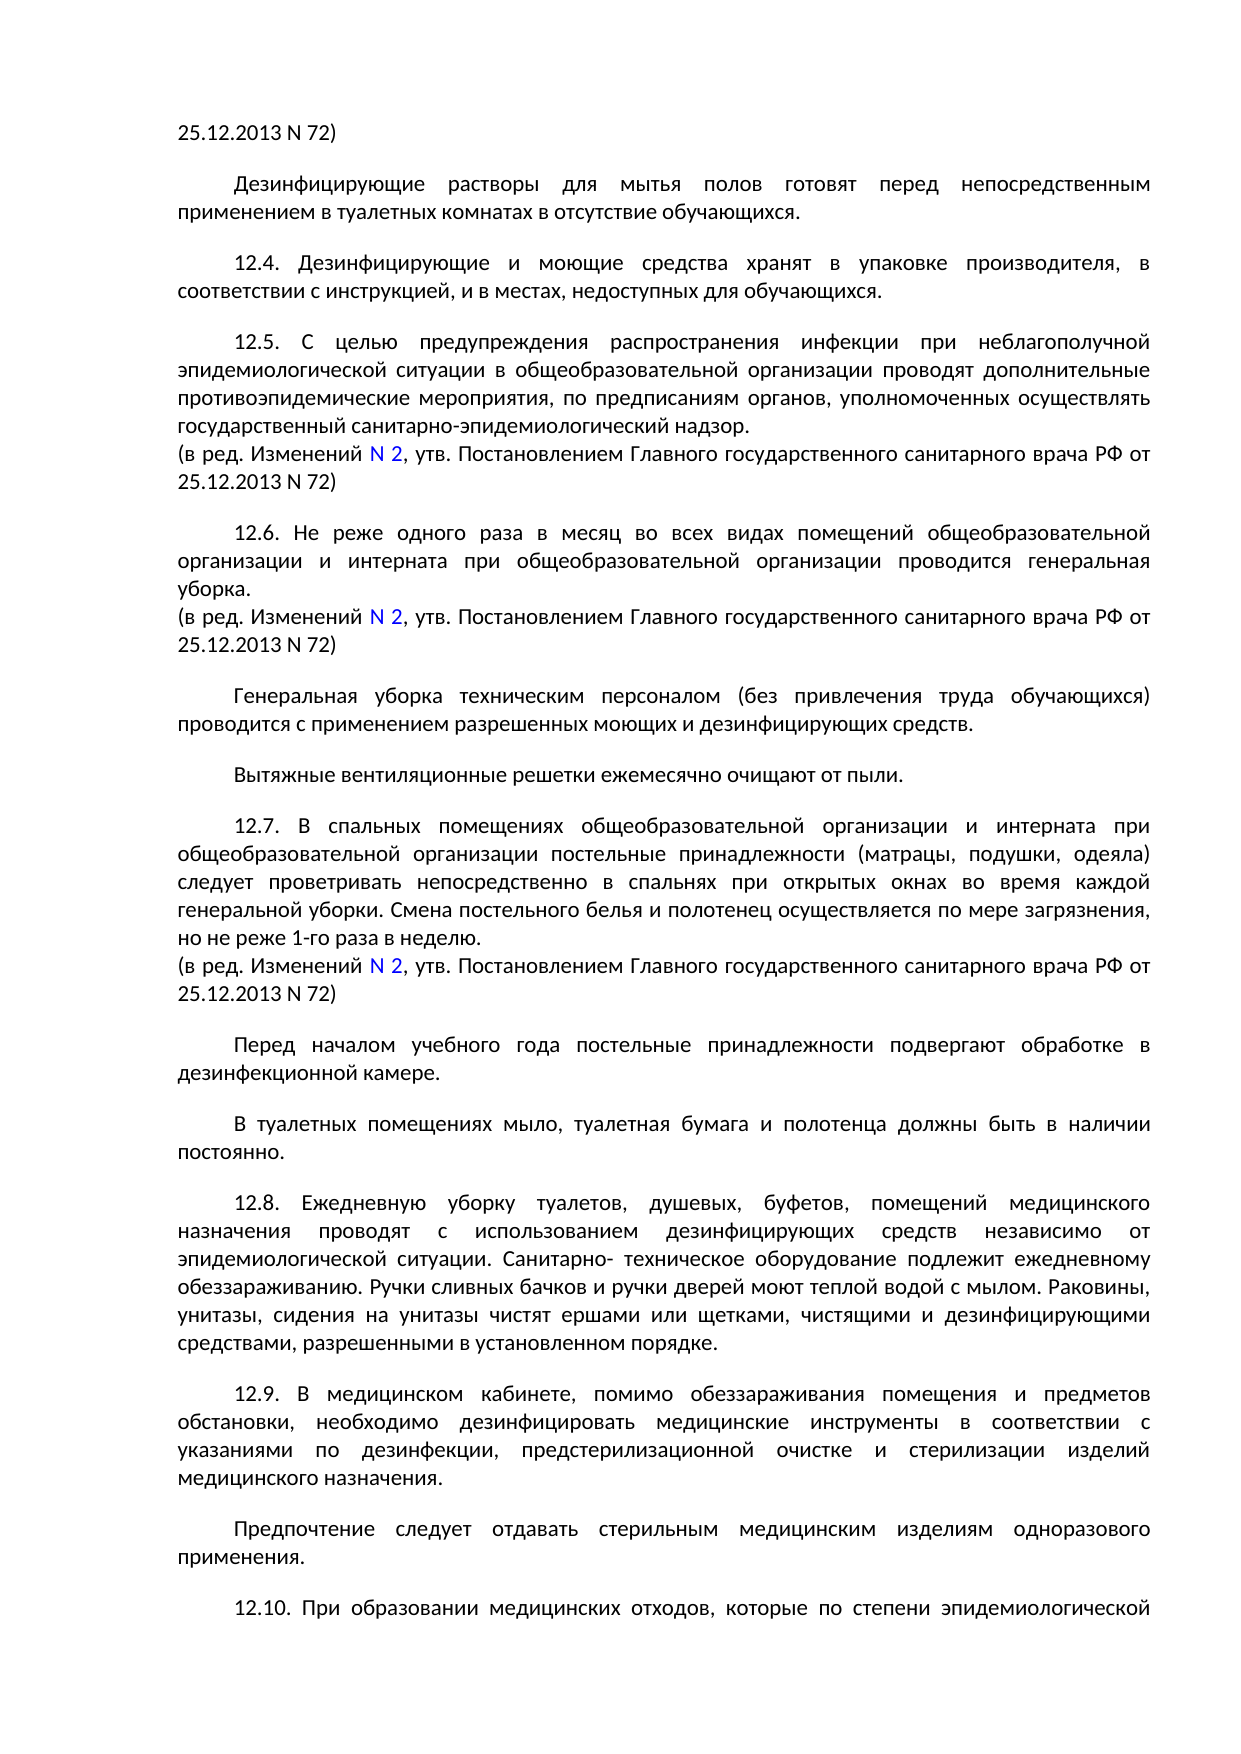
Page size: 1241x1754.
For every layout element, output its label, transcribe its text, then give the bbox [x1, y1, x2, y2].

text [177, 118, 1152, 146]
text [177, 1593, 1152, 1621]
text 12.8. Ежедневную уборку туалетов, душевых, буфетов, помещений медицинского назначения проводят с использованием дезинфицирующих средств независимо от эпидемиологической ситуации. Санитарно- техническое оборудование подлежит ежедневному обеззараживанию. Ручки сливных бачков и ручки дверей моют теплой водой с мылом. Раковины, унитазы, сидения на унитазы чистят ершами или щетками, чистящими и дезинфицирующими средствами, разрешенными в установленном порядке. [177, 1188, 1152, 1356]
text 12.5. С целью предупреждения распространения инфекции при неблагополучной эпидемиологической ситуации в общеобразовательной организации проводят дополнительные противоэпидемические мероприятия, по предписаниям органов, уполномоченных осуществлять государственный санитарно-эпидемиологический надзор. [177, 327, 1152, 439]
text (в ред. Изменений N 2, утв. Постановлением Главного государственного санитарного врача РФ от 25.12.2013 N 72) [177, 951, 1152, 1007]
text 12.7. В спальных помещениях общеобразовательной организации и интерната при общеобразовательной организации постельные принадлежности (матрацы, подушки, одеяла) следует проветривать непосредственно в спальнях при открытых окнах во время каждой генеральной уборки. Смена постельного белья и полотенец осуществляется по мере загрязнения, но не реже 1-го раза в неделю. [177, 811, 1152, 951]
text Дезинфицирующие растворы для мытья полов готовят перед непосредственным применением в туалетных комнатах в отсутствие обучающихся. [177, 169, 1152, 225]
text Вытяжные вентиляционные решетки ежемесячно очищают от пыли. [177, 760, 1152, 788]
text 12.9. В медицинском кабинете, помимо обеззараживания помещения и предметов обстановки, необходимо дезинфицировать медицинские инструменты в соответствии с указаниями по дезинфекции, предстерилизационной очистке и стерилизации изделий медицинского назначения. [177, 1379, 1152, 1491]
text 12.6. Не реже одного раза в месяц во всех видах помещений общеобразовательной организации и интерната при общеобразовательной организации проводится генеральная уборка. [177, 518, 1152, 602]
text В туалетных помещениях мыло, туалетная бумага и полотенца должны быть в наличии постоянно. [177, 1109, 1152, 1165]
text (в ред. Изменений N 2, утв. Постановлением Главного государственного санитарного врача РФ от 25.12.2013 N 72) [177, 439, 1152, 495]
text 12.4. Дезинфицирующие и моющие средства хранят в упаковке производителя, в соответствии с инструкцией, и в местах, недоступных для обучающихся. [177, 248, 1152, 304]
text Перед началом учебного года постельные принадлежности подвергают обработке в дезинфекционной камере. [177, 1030, 1152, 1086]
text (в ред. Изменений N 2, утв. Постановлением Главного государственного санитарного врача РФ от 25.12.2013 N 72) [177, 602, 1152, 658]
text Предпочтение следует отдавать стерильным медицинским изделиям одноразового применения. [177, 1514, 1152, 1570]
text Генеральная уборка техническим персоналом (без привлечения труда обучающихся) проводится с применением разрешенных моющих и дезинфицирующих средств. [177, 681, 1152, 737]
